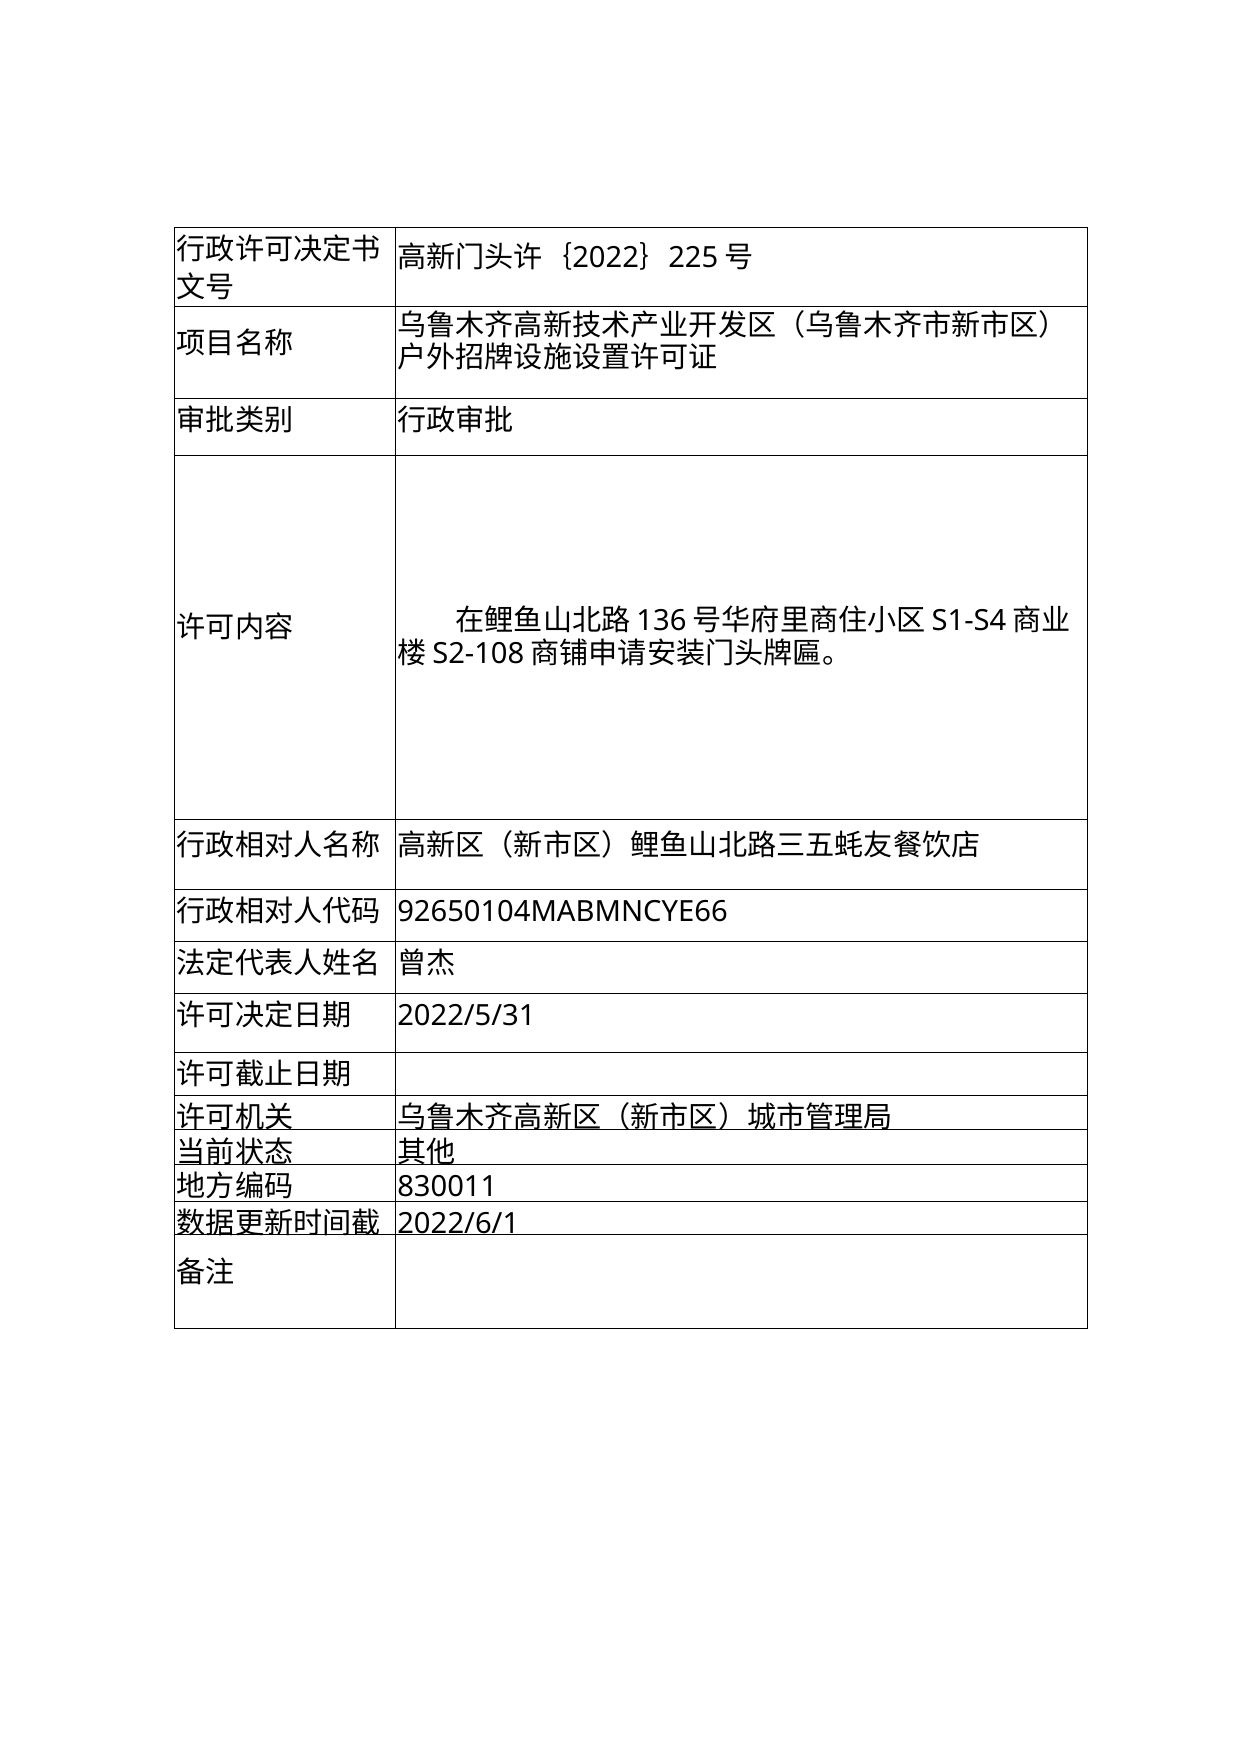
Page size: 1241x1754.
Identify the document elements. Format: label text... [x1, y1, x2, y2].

table_cell 乌鲁木齐高新区（新市区）城市管理局 [396, 1096, 1087, 1129]
table_header 高新门头许｛2022｝225号 [396, 228, 1087, 306]
table_cell 备注 [175, 1235, 395, 1328]
table_cell 其他 [396, 1130, 1087, 1164]
table_cell 行政相对人代码 [175, 890, 395, 941]
table_cell 当前状态 [175, 1130, 395, 1164]
table_cell 许可决定日期 [175, 994, 395, 1052]
table_cell 地方编码 [175, 1165, 395, 1201]
table_cell 法定代表人姓名 [175, 942, 395, 993]
table_cell 审批类别 [175, 399, 395, 454]
table_cell 830011 [396, 1165, 1087, 1201]
table_cell 曾杰 [396, 942, 1087, 993]
table_cell [396, 1235, 1087, 1328]
table_cell 高新区（新市区）鲤鱼山北路三五蚝友餐饮店 [396, 820, 1087, 889]
table_cell 92650104MABMNCYE66 [396, 890, 1087, 941]
table_cell 项目名称 [175, 307, 395, 398]
table_header 行政许可决定书文号 [175, 228, 395, 306]
table_cell 数据更新时间截止 [175, 1202, 395, 1234]
table_cell [396, 1053, 1087, 1094]
table_cell 行政审批 [396, 399, 1087, 454]
table_cell 在鲤鱼山北路136号华府里商住小区S1-S4商业楼S2-108商铺申请安装门头牌匾。 [396, 456, 1087, 818]
table_cell 许可内容 [175, 456, 395, 818]
table_cell 2022/5/31 [396, 994, 1087, 1052]
table_cell 行政相对人名称 [175, 820, 395, 889]
table_cell 2022/6/1 [396, 1202, 1087, 1234]
table_cell 许可机关 [175, 1096, 395, 1129]
table_cell 乌鲁木齐高新技术产业开发区（乌鲁木齐市新市区）户外招牌设施设置许可证 [396, 307, 1087, 398]
table_cell 许可截止日期 [175, 1053, 395, 1094]
